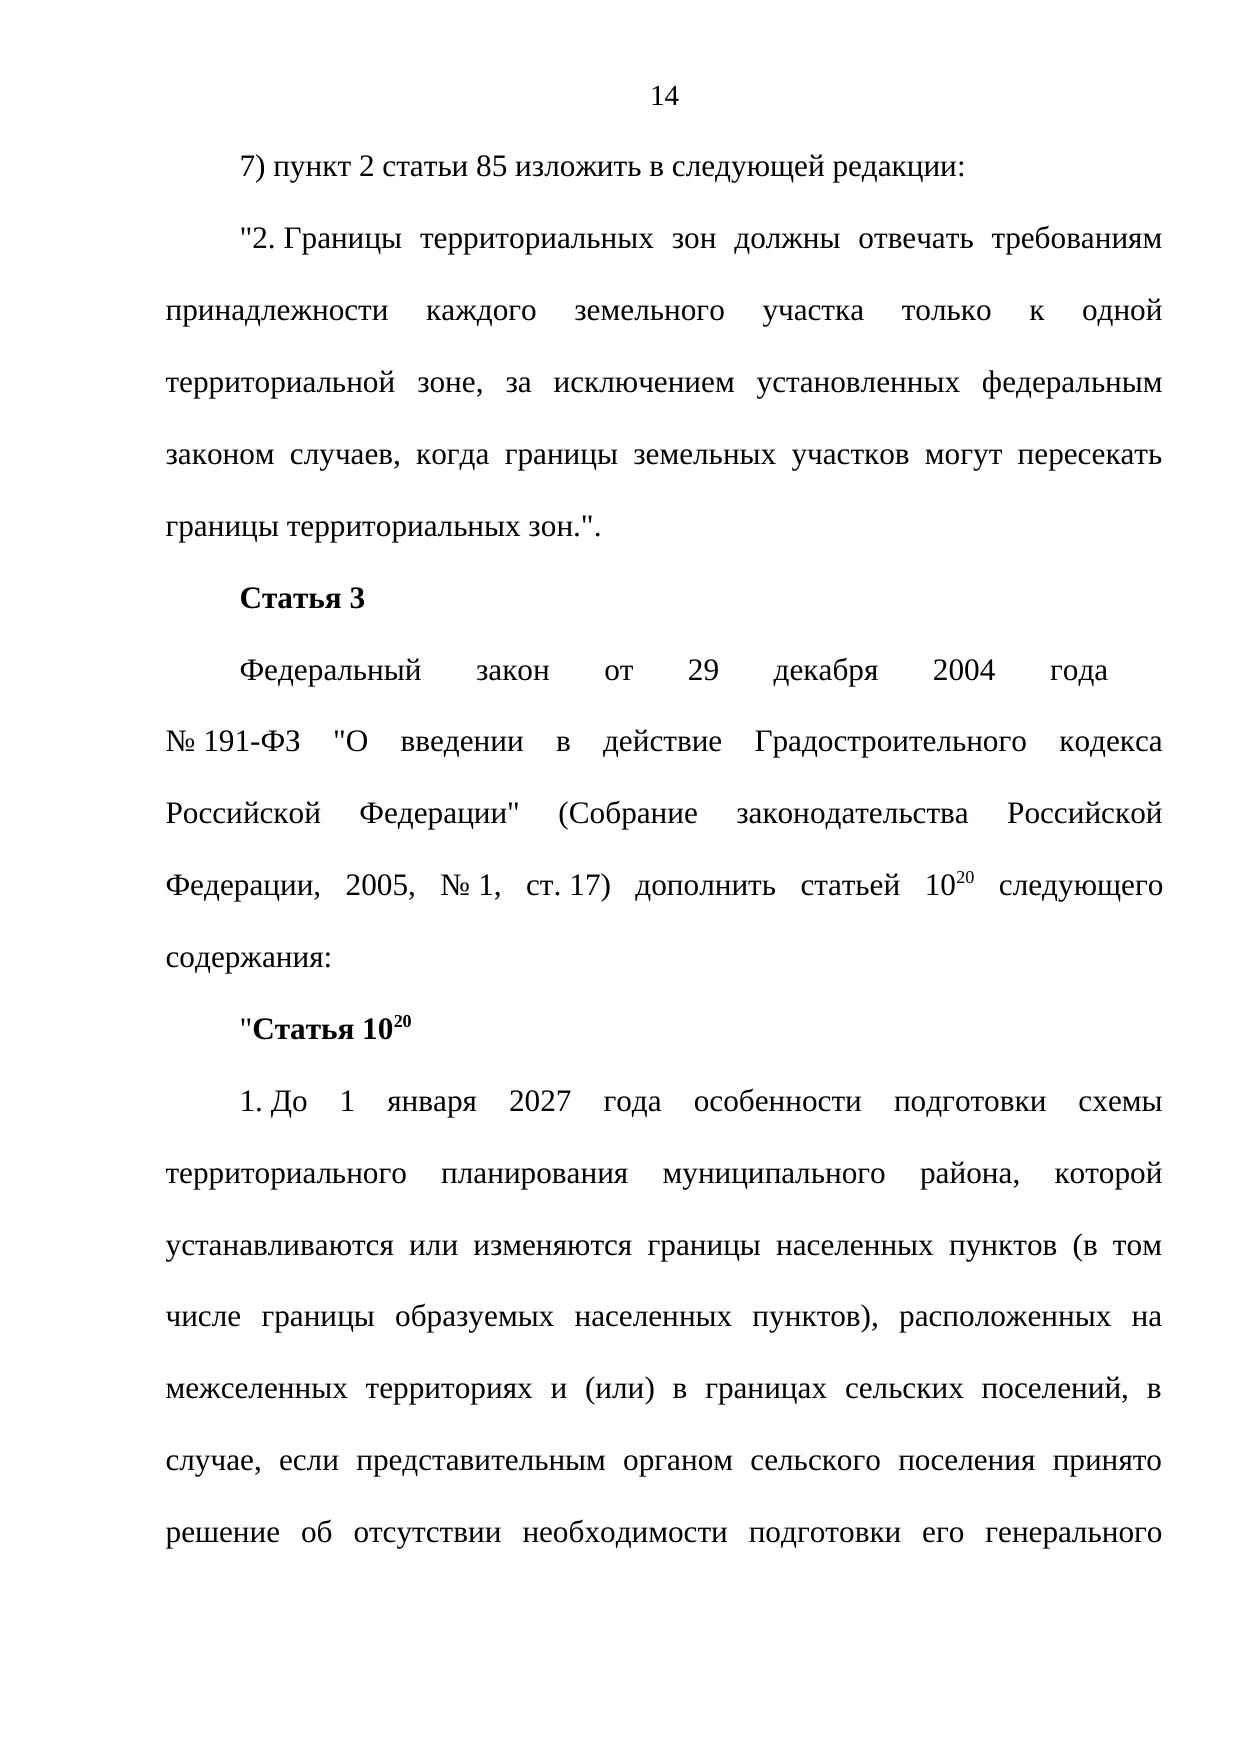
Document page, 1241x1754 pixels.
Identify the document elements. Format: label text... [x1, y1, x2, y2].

text "2. Границы территориальных зон должны отвечать требованиям принадлежности каждого земельного участка только к одной территориальной зоне, за исключением установленных федеральным законом случаев, когда границы земельных участков могут пересекать границы территориальных зон.". [165, 219, 1163, 543]
text "Статья 1020 [165, 1010, 1163, 1046]
text Статья 3 [165, 579, 1163, 615]
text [165, 1082, 1163, 1549]
text 7) пункт 2 статьи 85 изложить в следующей редакции: [165, 148, 1163, 184]
text Федеральный закон от 29 декабря 2004 года № 191-ФЗ "О введении в действие Градостроительного кодекса Российской Федерации" (Собрание законодательства Российской Федерации, 2005, № 1, ст. 17) дополнить статьей 1020 следующего содержания: [165, 651, 1163, 974]
